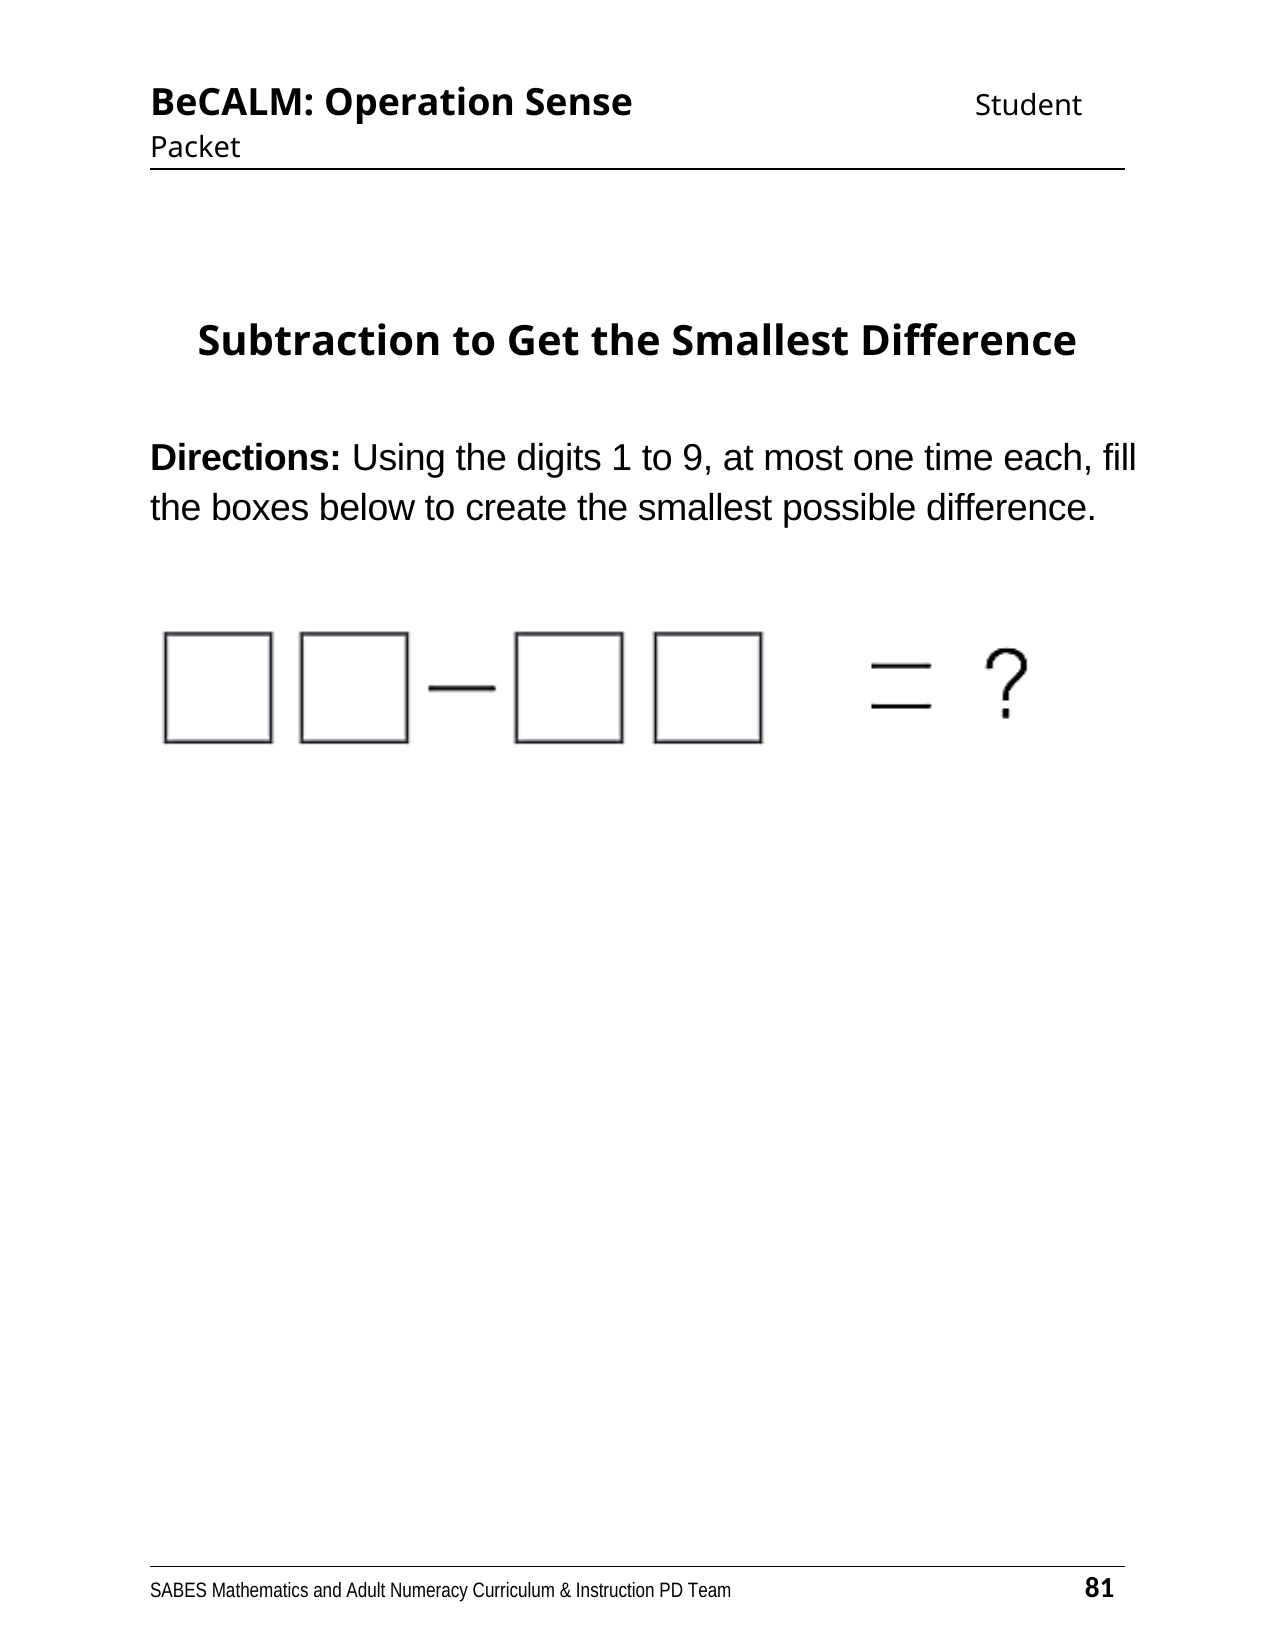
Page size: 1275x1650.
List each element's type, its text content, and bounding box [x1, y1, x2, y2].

subtitle Subtraction to Get the Smallest Difference [150, 310, 1125, 367]
text Directions: Using the digits 1 to 9, at most one time each, fill the boxes below to create the smallest possible difference. [150, 435, 1153, 528]
picture [841, 620, 1073, 773]
picture [150, 581, 783, 789]
